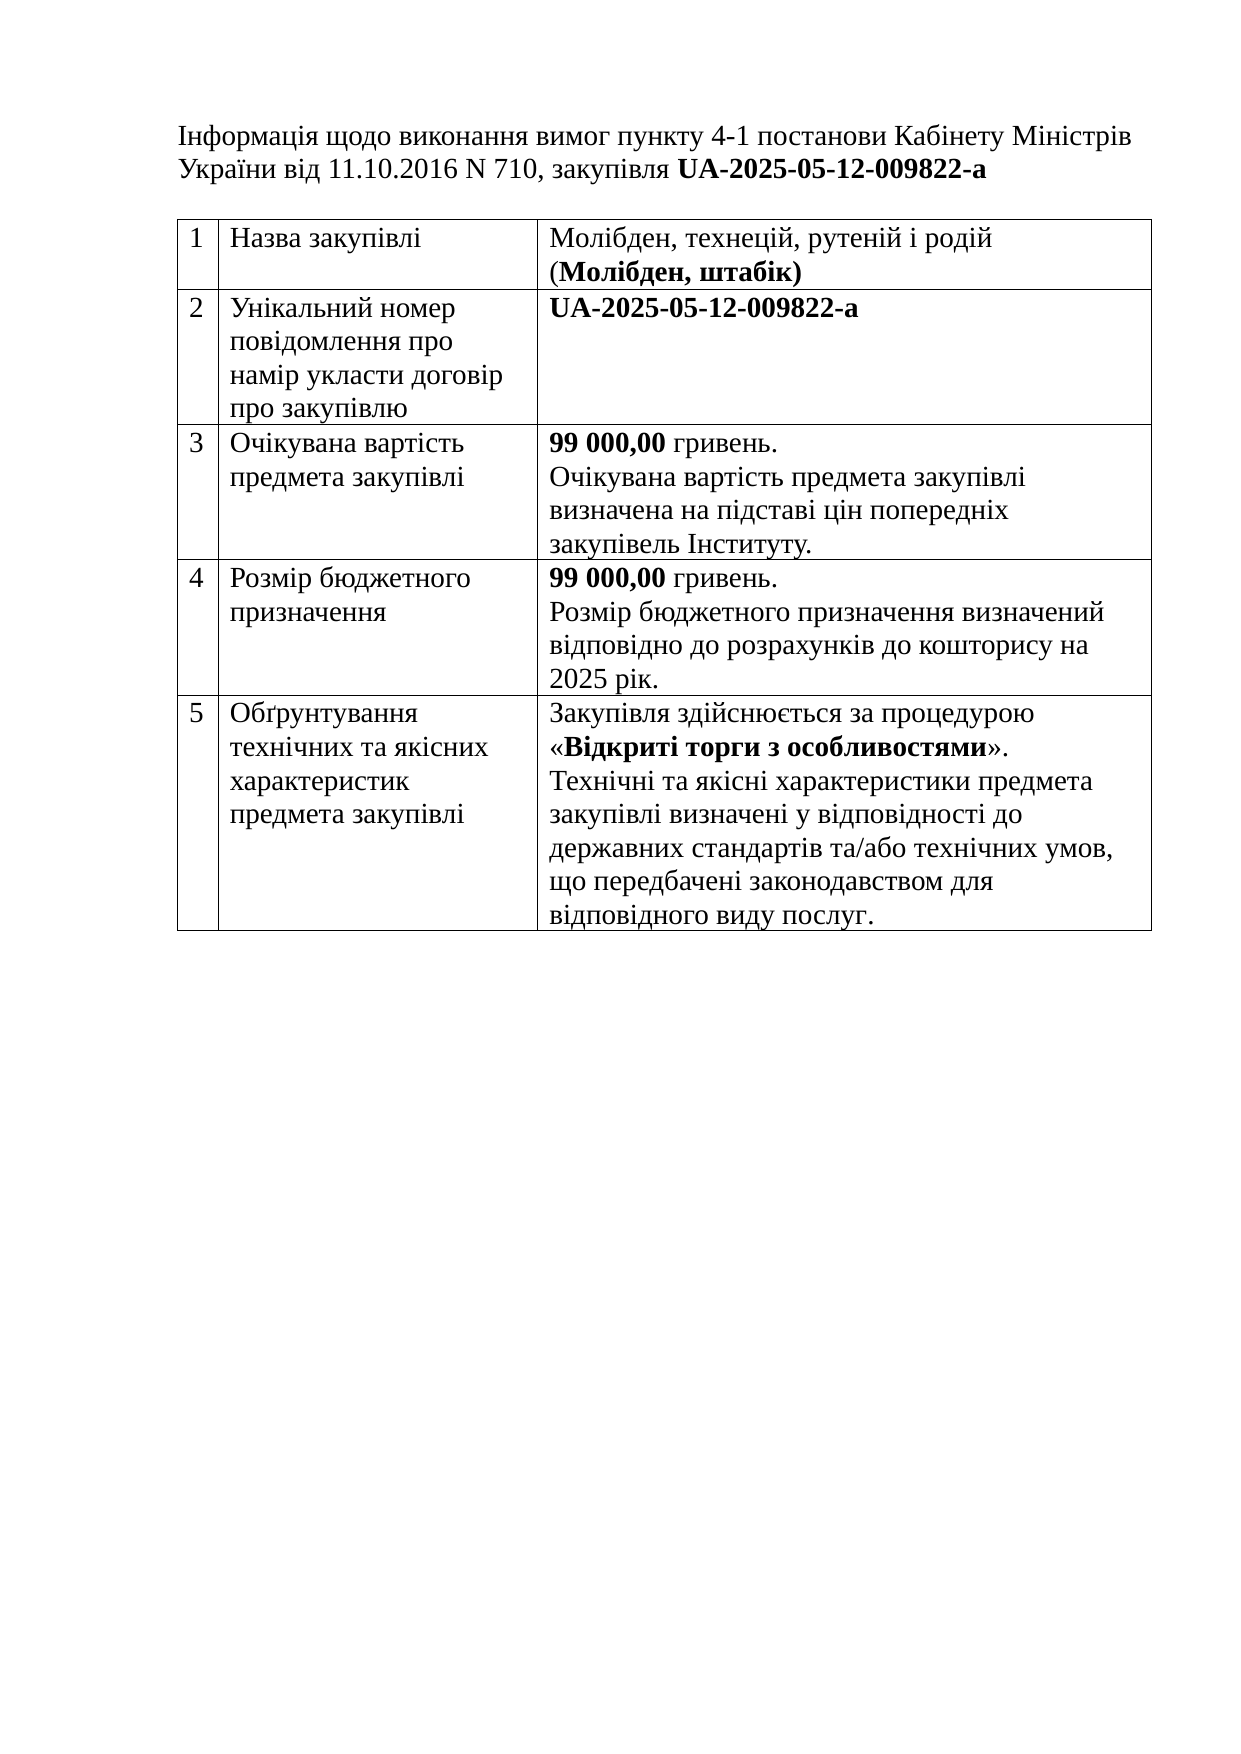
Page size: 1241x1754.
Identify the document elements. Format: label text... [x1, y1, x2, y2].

table_cell 99 000,00 гривень. Розмір бюджетного призначення визначений відповідно до розрахунків до кошторису на 2025 рік. [538, 560, 1151, 694]
table_header Молібден, технецій, рутеній і родій (Молібден, штабік) [538, 220, 1151, 289]
table_cell 5 [178, 696, 218, 930]
table_cell Обґрунтування технічних та якісних характеристик предмета закупівлі [219, 696, 537, 930]
table_cell Очікувана вартість предмета закупівлі [219, 425, 537, 559]
text Інформація щодо виконання вимог пункту 4-1 постанови Кабінету Міністрів України від 11.10.2016 N 710, закупівля UA-2025-05-12-009822-a [177, 118, 1152, 185]
table_cell 3 [178, 425, 218, 559]
table_cell 2 [178, 290, 218, 424]
table_cell 4 [178, 560, 218, 694]
table_cell UA-2025-05-12-009822-a [538, 290, 1151, 424]
table_header Назва закупівлі [219, 220, 537, 289]
table_cell 99 000,00 гривень. Очікувана вартість предмета закупівлі визначена на підставі цін попередніх закупівель Інституту. [538, 425, 1151, 559]
table_cell Закупівля здійснюється за процедурою «Відкриті торги з особливостями». Технічні та якісні характеристики предмета закупівлі визначені у відповідності до державних стандартів та/або технічних умов, що передбачені законодавством для відповідного виду послуг. [538, 696, 1151, 930]
table_header 1 [178, 220, 218, 289]
table_cell Унікальний номер повідомлення про намір укласти договір про закупівлю [219, 290, 537, 424]
table_cell Розмір бюджетного призначення [219, 560, 537, 694]
